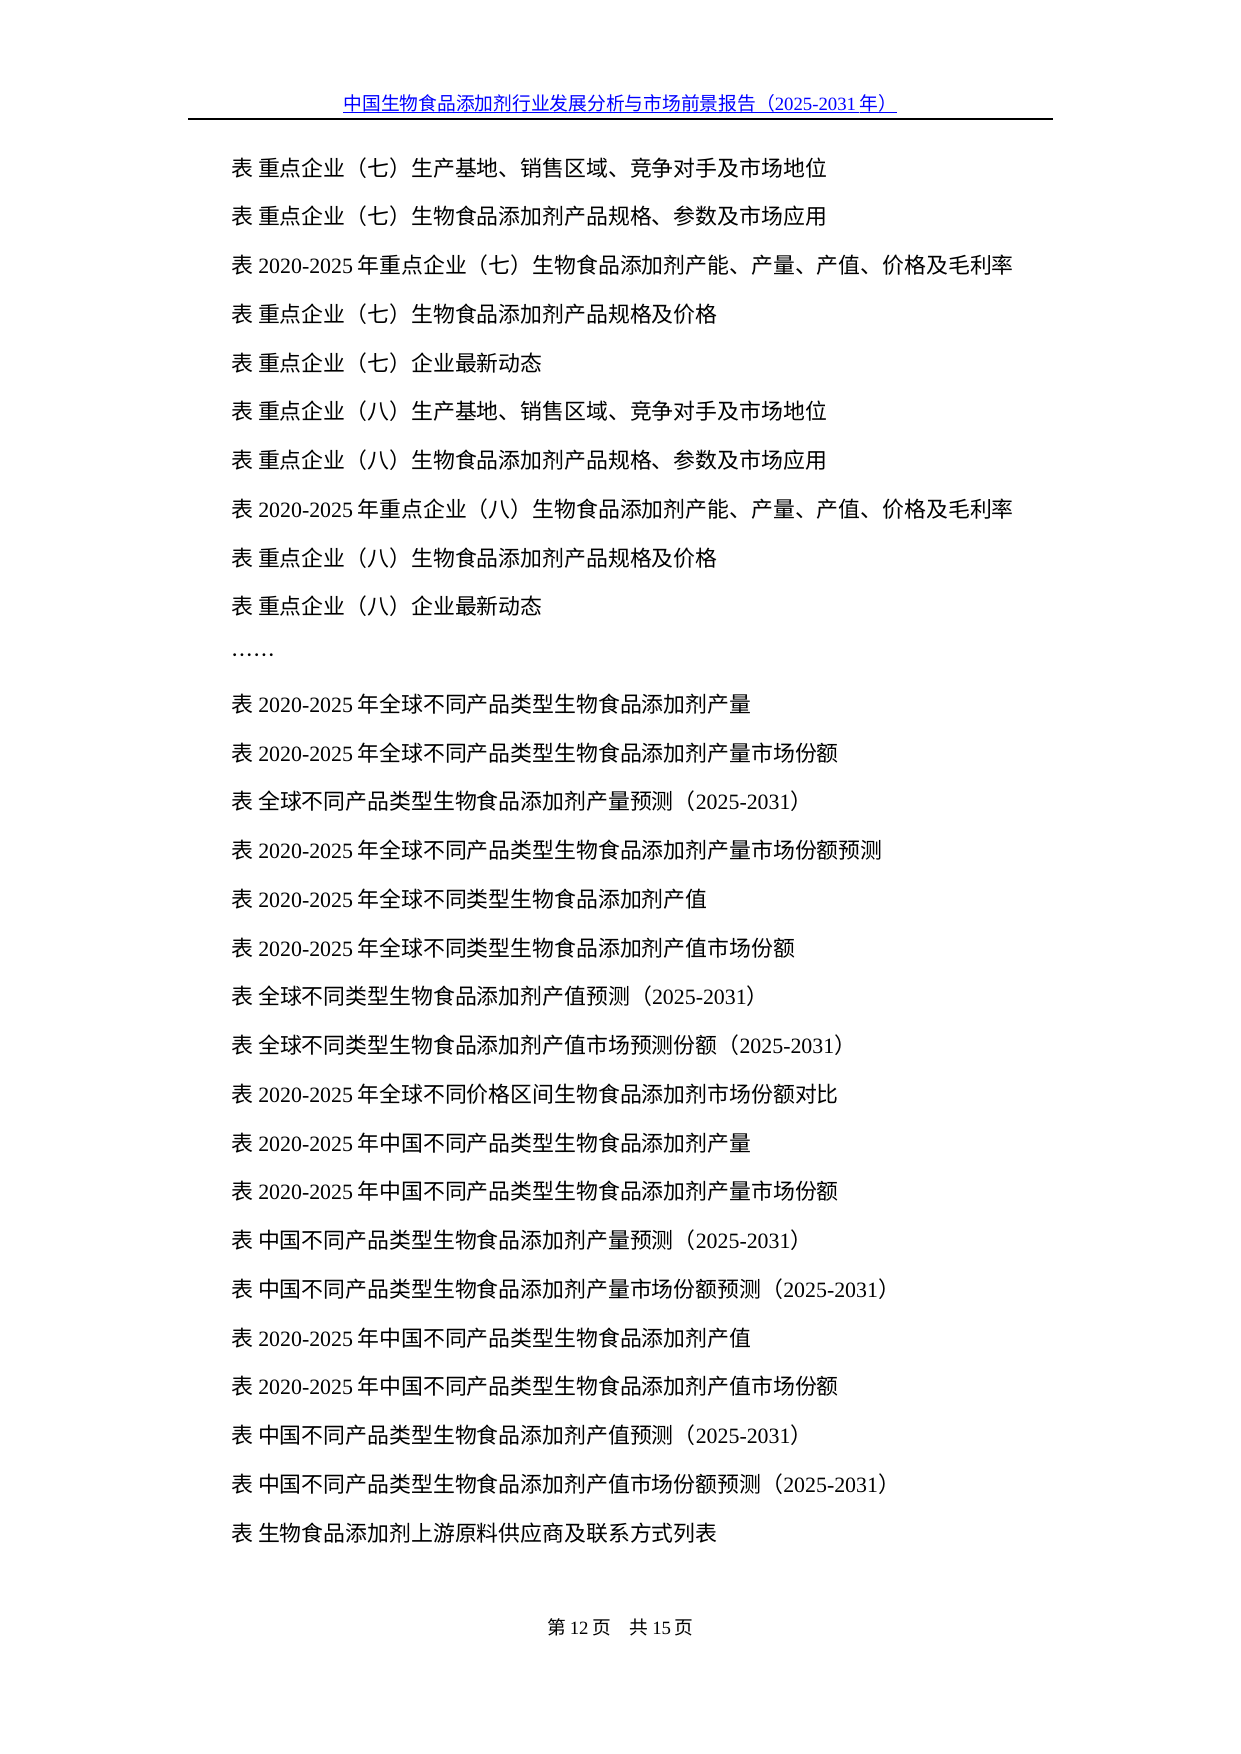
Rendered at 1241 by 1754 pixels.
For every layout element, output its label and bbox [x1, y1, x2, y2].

text [187, 150, 1053, 1548]
